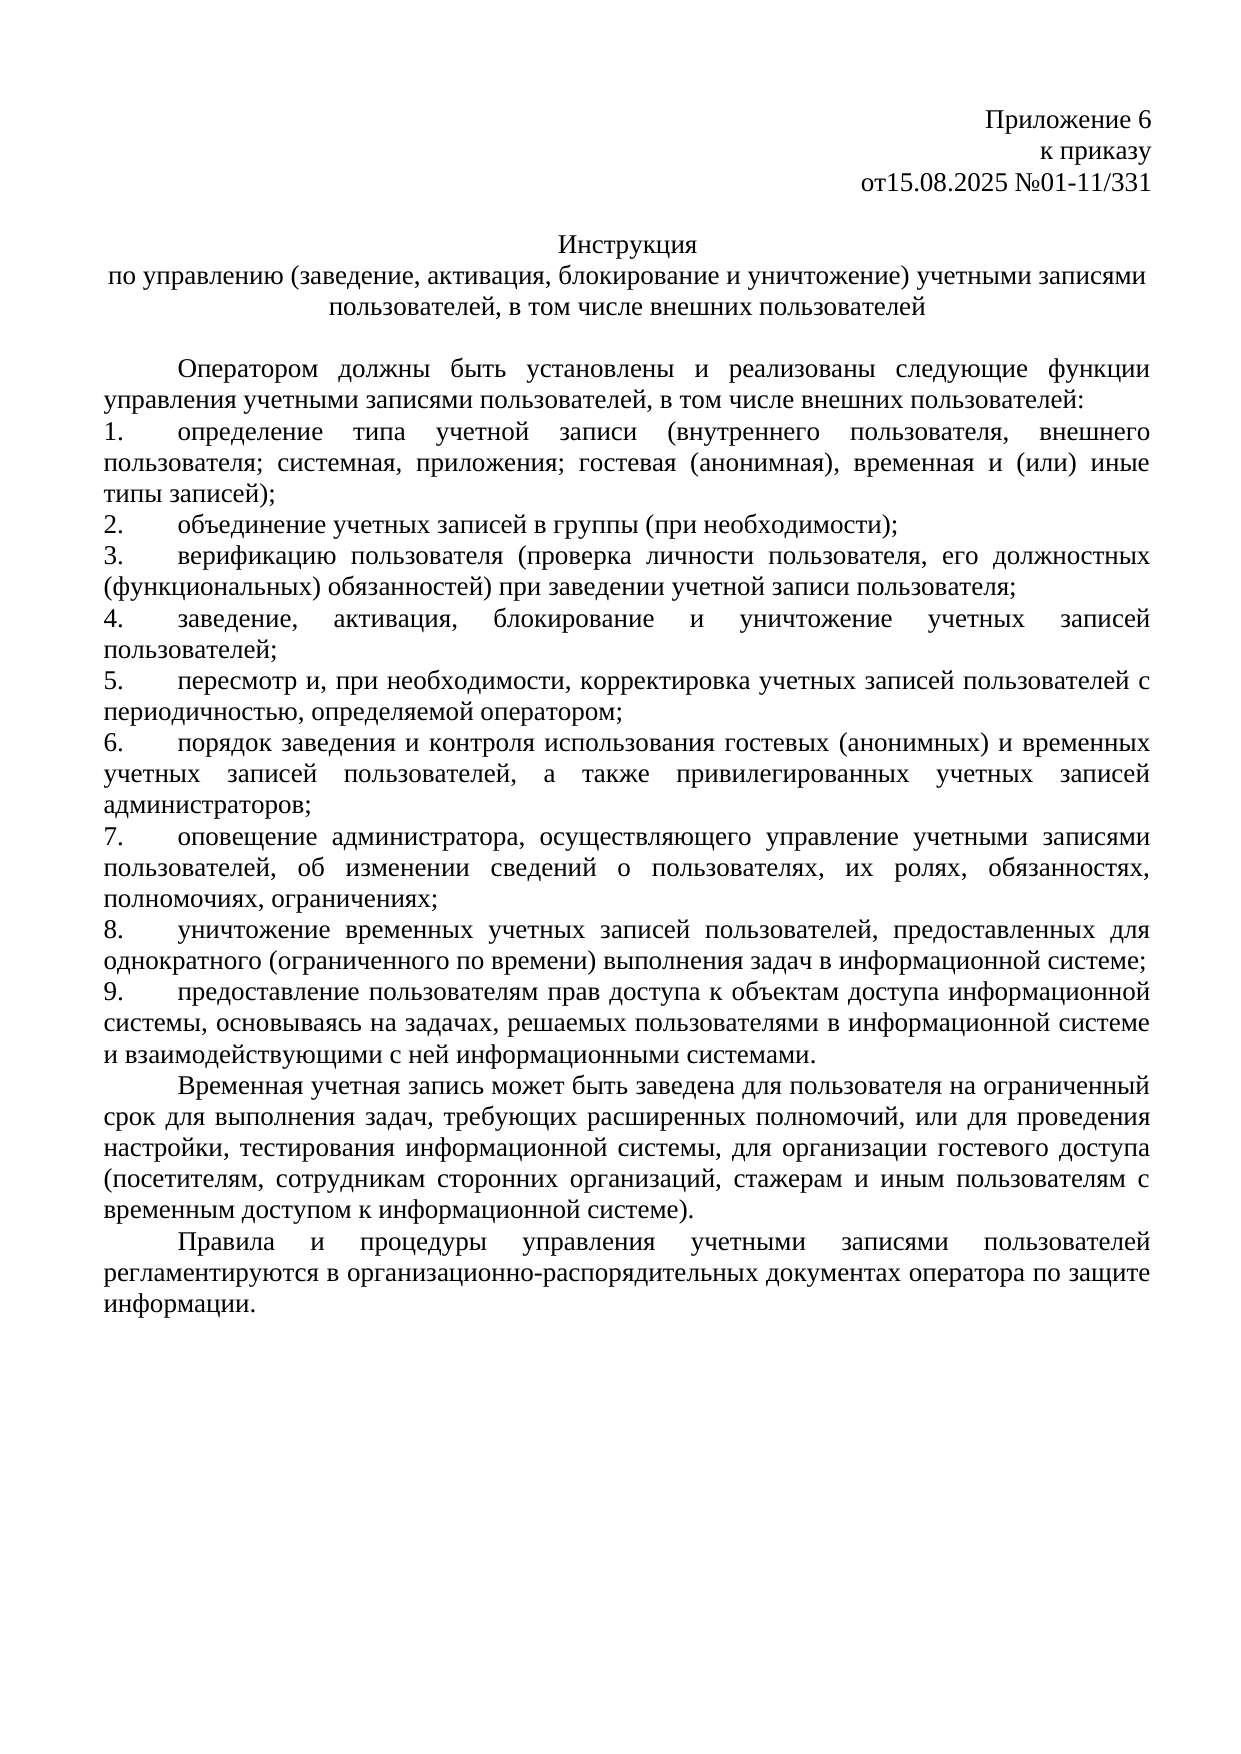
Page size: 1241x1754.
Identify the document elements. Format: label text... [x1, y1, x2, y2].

list Правила и процедуры управления учетными записями пользователей регламентируются в организационно-распорядительных документах оператора по защите информации. [103, 1224, 1152, 1318]
list уничтожение временных учетных записей пользователей, предоставленных для однократного (ограниченного по времени) выполнения задач в информационной системе; [103, 913, 1152, 975]
list порядок заведения и контроля использования гостевых (анонимных) и временных учетных записей пользователей, а также привилегированных учетных записей администраторов; [103, 726, 1152, 820]
list объединение учетных записей в группы (при необходимости); [103, 508, 1152, 539]
list предоставление пользователям прав доступа к объектам доступа информационной системы, основываясь на задачах, решаемых пользователями в информационной системе и взаимодействующими с ней информационными системами. [103, 975, 1152, 1069]
list от15.08.2025 №01-11/331 [178, 166, 1152, 197]
list по управлению (заведение, активация, блокирование и уничтожение) учетными записями пользователей, в том числе внешних пользователей [103, 259, 1152, 321]
list Временная учетная запись может быть заведена для пользователя на ограниченный срок для выполнения задач, требующих расширенных полномочий, или для проведения настройки, тестирования информационной системы, для организации гостевого доступа (посетителям, сотрудникам сторонних организаций, стажерам и иным пользователям с временным доступом к информационной системе). [103, 1069, 1152, 1224]
list верификацию пользователя (проверка личности пользователя, его должностных (функциональных) обязанностей) при заведении учетной записи пользователя; [103, 539, 1152, 602]
list Оператором должны быть установлены и реализованы следующие функции управления учетными записями пользователей, в том числе внешних пользователей: [103, 352, 1152, 415]
list определение типа учетной записи (внутреннего пользователя, внешнего пользователя; системная, приложения; гостевая (анонимная), временная и (или) иные типы записей); [103, 415, 1152, 508]
list Инструкция [103, 228, 1152, 259]
list заведение, активация, блокирование и уничтожение учетных записей пользователей; [103, 602, 1152, 664]
list пересмотр и, при необходимости, корректировка учетных записей пользователей с периодичностью, определяемой оператором; [103, 664, 1152, 726]
list к приказу [178, 134, 1152, 166]
list оповещение администратора, осуществляющего управление учетными записями пользователей, об изменении сведений о пользователях, их ролях, обязанностях, полномочиях, ограничениях; [103, 820, 1152, 913]
list Приложение 6 [178, 103, 1152, 134]
